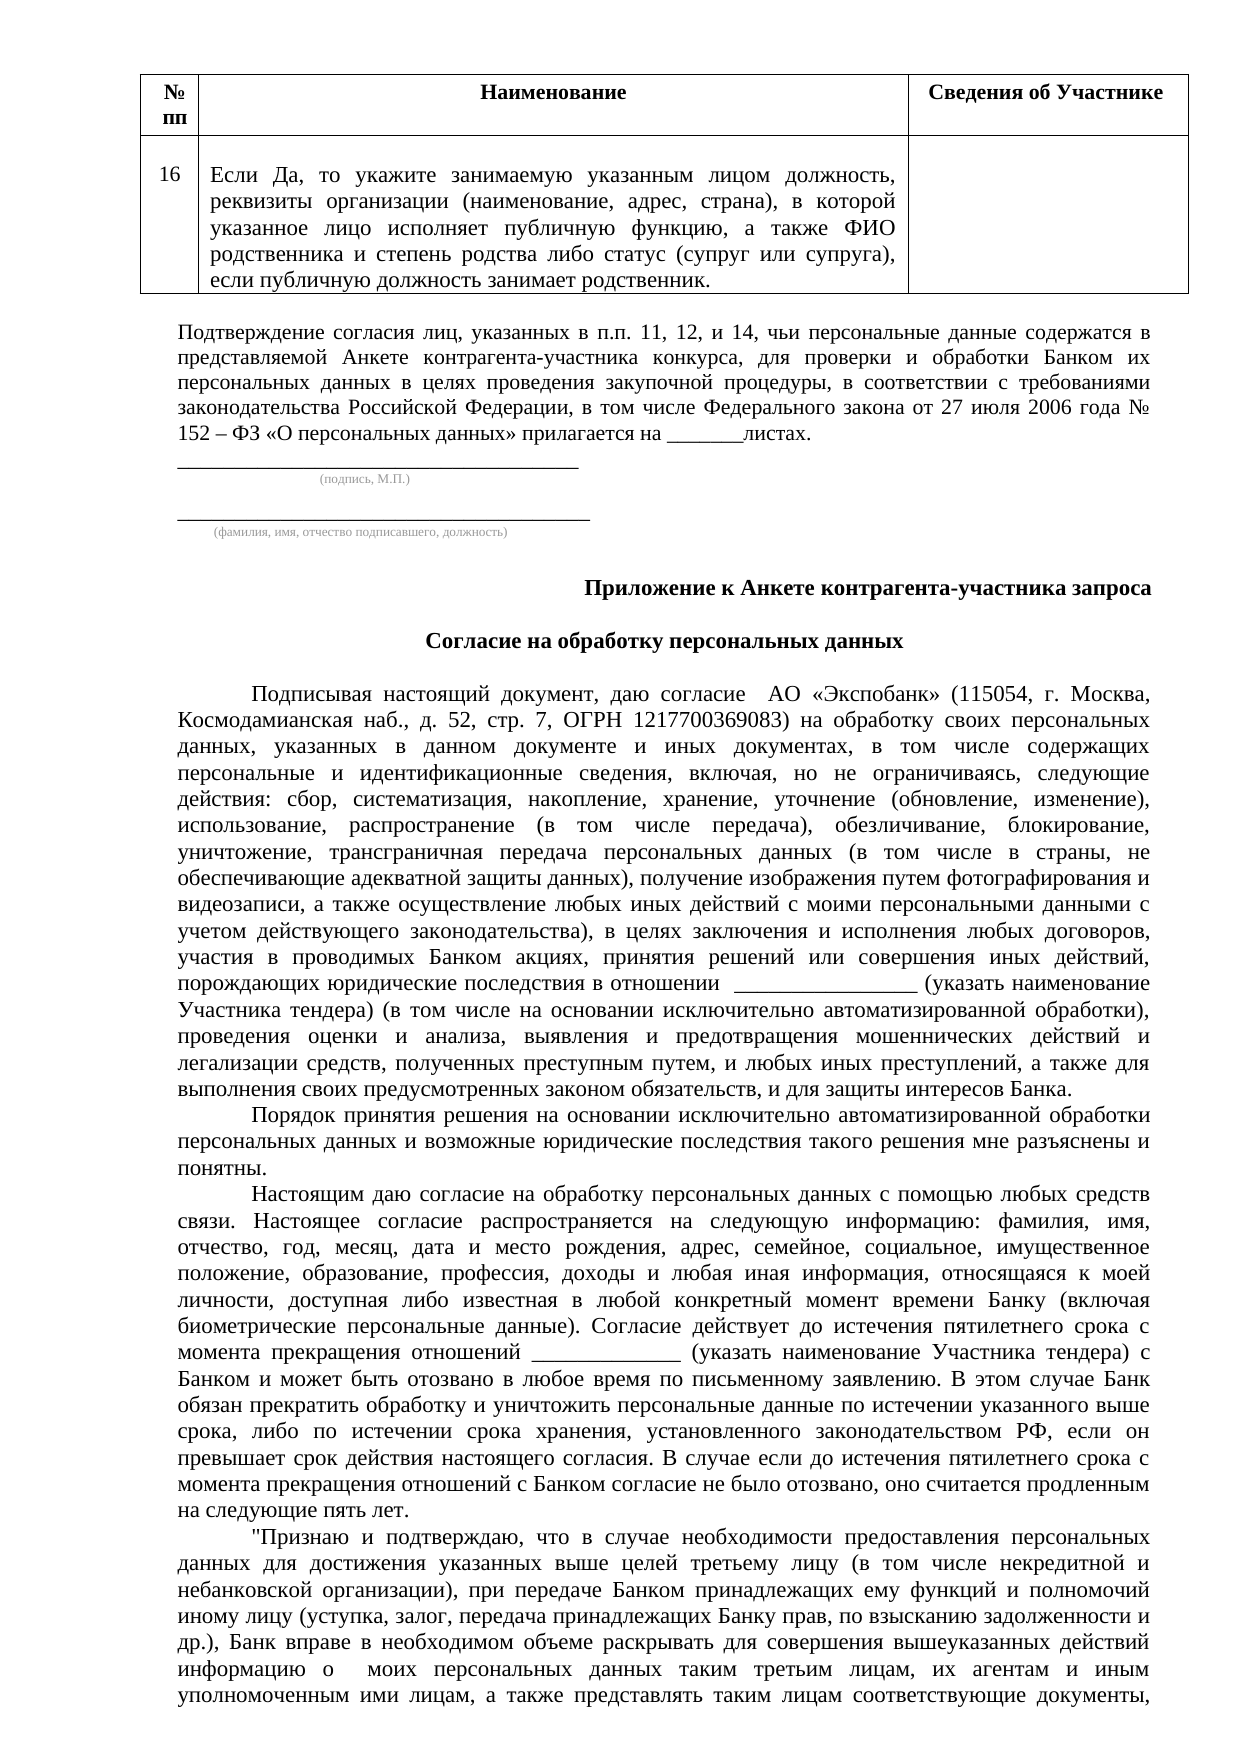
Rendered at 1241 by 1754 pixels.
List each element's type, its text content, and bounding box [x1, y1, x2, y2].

text Порядок принятия решения на основании исключительно автоматизированной обработки персональных данных и возможные юридические последствия такого решения мне разъяснены и понятны. [177, 1101, 1152, 1180]
table_cell [909, 136, 1188, 293]
text Согласие на обработку персональных данных [177, 627, 1152, 653]
text ____________________________________ [177, 497, 1152, 524]
text Подтверждение согласия лиц, указанных в п.п. 11, 12, и 14, чьи персональные данные содержатся в представляемой Анкете контрагента-участника конкурса, для проверки и обработки Банком их персональных данных в целях проведения закупочной процедуры, в соответствии с требованиями законодательства Российской Федерации, в том числе Федерального закона от 27 июля 2006 года № 152 – ФЗ «О персональных данных» прилагается на _______листах. [177, 319, 1152, 445]
text Приложение к Анкете контрагента-участника запроса [177, 574, 1152, 601]
text Настоящим даю согласие на обработку персональных данных с помощью любых средств связи. Настоящее согласие распространяется на следующую информацию: фамилия, имя, отчество, год, месяц, дата и место рождения, адрес, семейное, социальное, имущественное положение, образование, профессия, доходы и любая иная информация, относящаяся к моей личности, доступная либо известная в любой конкретный момент времени Банку (включая биометрические персональные данные). Согласие действует до истечения пятилетнего срока с момента прекращения отношений _____________ (указать наименование Участника тендера) с Банком и может быть отозвано в любое время по письменному заявлению. В этом случае Банк обязан прекратить обработку и уничтожить персональные данные по истечении указанного выше срока, либо по истечении срока хранения, установленного законодательством РФ, если он превышает срок действия настоящего согласия. В случае если до истечения пятилетнего срока с момента прекращения отношений с Банком согласие не было отозвано, оно считается продленным на следующие пять лет. [177, 1180, 1152, 1523]
table_cell Если Да, то укажите занимаемую указанным лицом должность, реквизиты организации (наименование, адрес, страна), в которой указанное лицо исполняет публичную функцию, а также ФИО родственника и степень родства либо статус (супруг или супруга), если публичную должность занимает родственник. [199, 136, 908, 293]
text (подпись, М.П.) [177, 471, 670, 497]
table_header Наименование [199, 75, 908, 135]
text (фамилия, имя, отчество подписавшего, должность) [177, 524, 670, 550]
table_header № пп [141, 75, 198, 135]
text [177, 1523, 1152, 1707]
text ___________________________________ [177, 445, 1152, 471]
table_cell 16 [141, 136, 198, 293]
table_header Сведения об Участнике [909, 75, 1188, 135]
text Подписывая настоящий документ, даю согласие АО «Экспобанк» (115054, г. Москва, Космодамианская наб., д. 52, стр. 7, ОГРН 1217700369083) на обработку своих персональных данных, указанных в данном документе и иных документах, в том числе содержащих персональные и идентификационные сведения, включая, но не ограничиваясь, следующие действия: сбор, систематизация, накопление, хранение, уточнение (обновление, изменение), использование, распространение (в том числе передача), обезличивание, блокирование, уничтожение, трансграничная передача персональных данных (в том числе в страны, не обеспечивающие адекватной защиты данных), получение изображения путем фотографирования и видеозаписи, а также осуществление любых иных действий с моими персональными данными с учетом действующего законодательства), в целях заключения и исполнения любых договоров, участия в проводимых Банком акциях, принятия решений или совершения иных действий, порождающих юридические последствия в отношении ________________ (указать наименование Участника тендера) (в том числе на основании исключительно автоматизированной обработки), проведения оценки и анализа, выявления и предотвращения мошеннических действий и легализации средств, полученных преступным путем, и любых иных преступлений, а также для выполнения своих предусмотренных законом обязательств, и для защиты интересов Банка. [177, 679, 1152, 1101]
